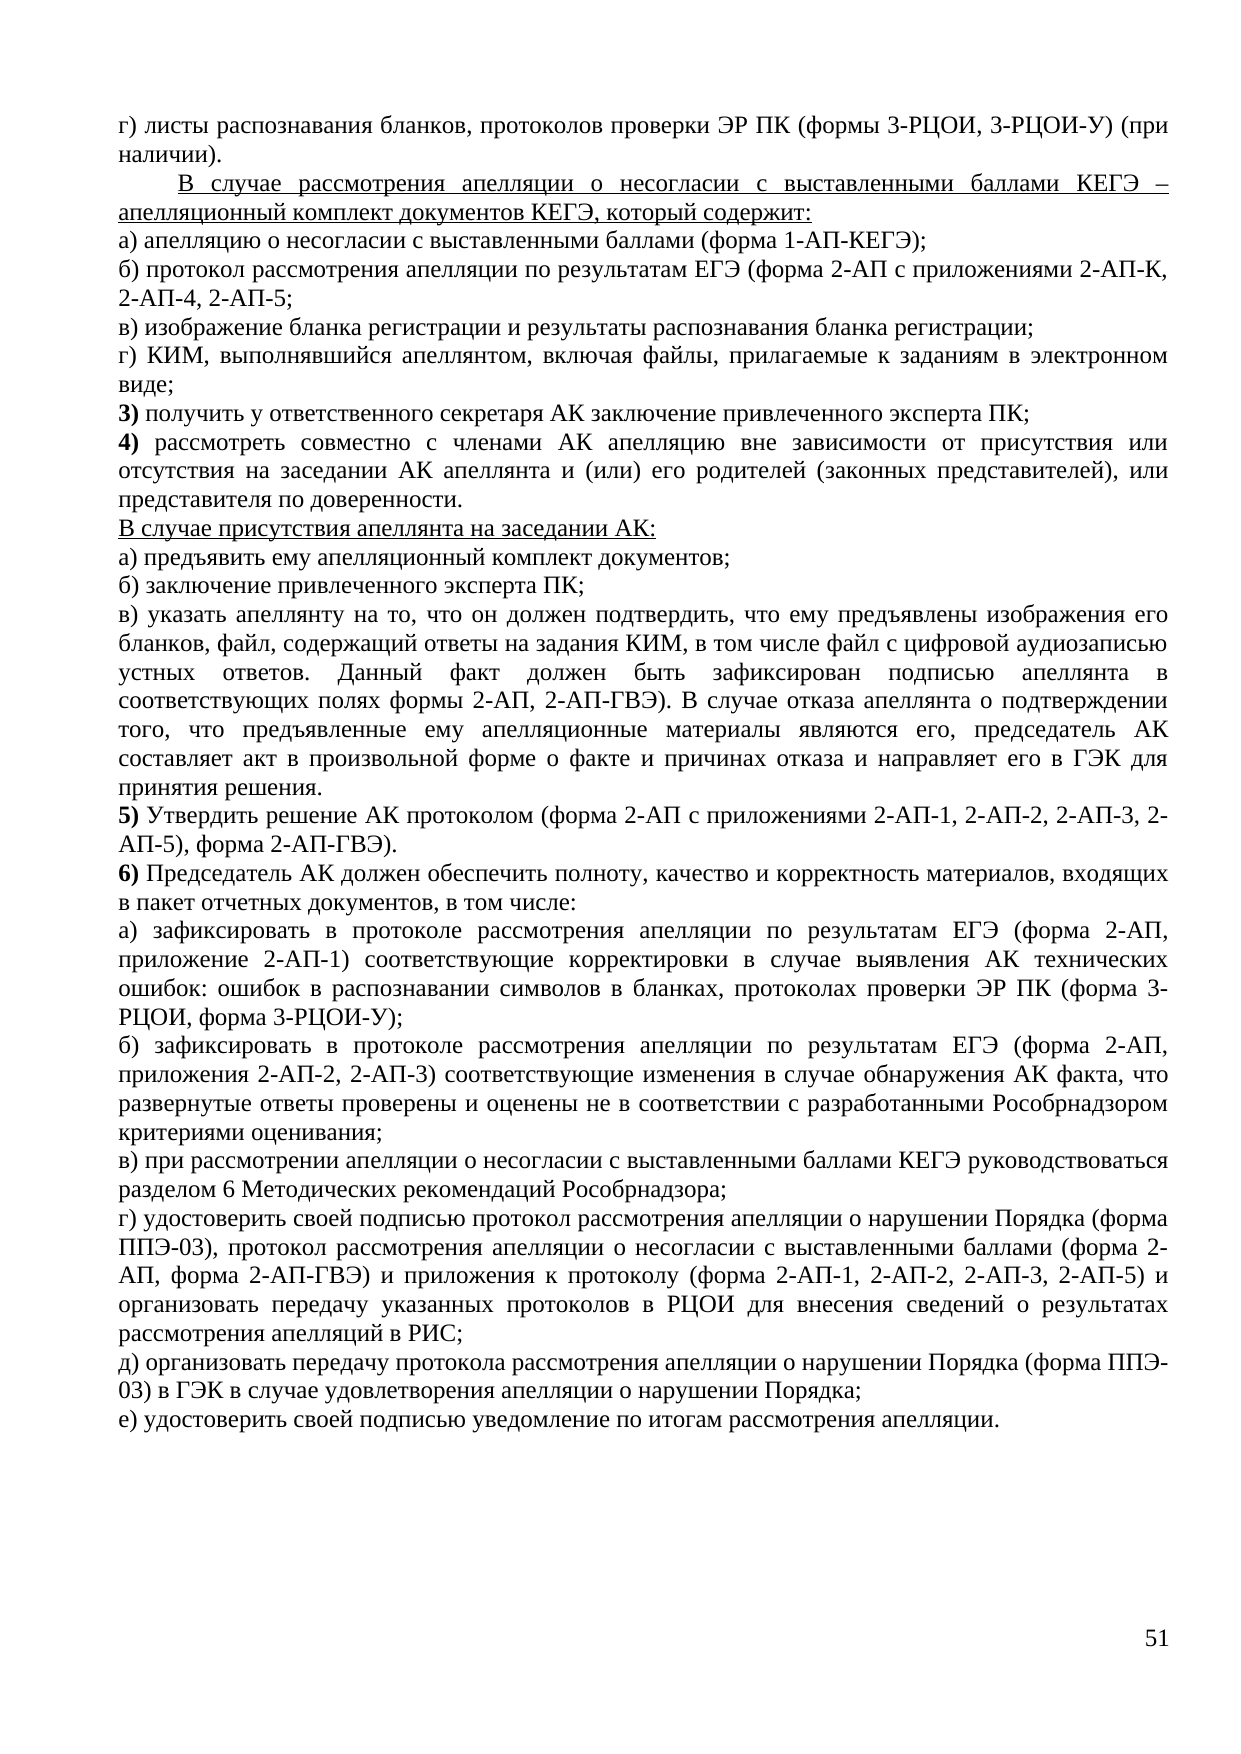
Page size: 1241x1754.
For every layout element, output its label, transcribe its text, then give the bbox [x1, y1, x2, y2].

list В случае рассмотрения апелляции о несогласии с выставленными баллами КЕГЭ – апелляционный комплект документов КЕГЭ, который содержит: [118, 168, 1169, 226]
list в) указать апеллянту на то, что он должен подтвердить, что ему предъявлены изображения его бланков, файл, содержащий ответы на задания КИМ, в том числе файл с цифровой аудиозаписью устных ответов. Данный факт должен быть зафиксирован подписью апеллянта в соответствующих полях формы 2-АП, 2-АП-ГВЭ). В случае отказа апеллянта о подтверждении того, что предъявленные ему апелляционные материалы являются его, председатель АК составляет акт в произвольной форме о факте и причинах отказа и направляет его в ГЭК для принятия решения. [118, 599, 1169, 801]
list а) предъявить ему апелляционный комплект документов; [118, 542, 1169, 571]
list 3) получить у ответственного секретаря АК заключение привлеченного эксперта ПК; [118, 398, 1169, 427]
list в) при рассмотрении апелляции о несогласии с выставленными баллами КЕГЭ руководствоваться разделом 6 Методических рекомендаций Рособрнадзора; [118, 1146, 1169, 1203]
list 6) Председатель АК должен обеспечить полноту, качество и корректность материалов, входящих в пакет отчетных документов, в том числе: [118, 858, 1169, 916]
list д) организовать передачу протокола рассмотрения апелляции о нарушении Порядка (форма ППЭ-03) в ГЭК в случае удовлетворения апелляции о нарушении Порядка; [118, 1347, 1169, 1404]
list б) протокол рассмотрения апелляции по результатам ЕГЭ (форма 2-АП с приложениями 2-АП-К, 2-АП-4, 2-АП-5; [118, 254, 1169, 312]
list 4) рассмотреть совместно с членами АК апелляцию вне зависимости от присутствия или отсутствия на заседании АК апеллянта и (или) его родителей (законных представителей), или представителя по доверенности. [118, 427, 1169, 513]
list 5) Утвердить решение АК протоколом (форма 2-АП с приложениями 2-АП-1, 2-АП-2, 2-АП-3, 2-АП-5), форма 2-АП-ГВЭ). [118, 801, 1169, 858]
list г) КИМ, выполнявшийся апеллянтом, включая файлы, прилагаемые к заданиям в электронном виде; [118, 341, 1169, 398]
list В случае присутствия апеллянта на заседании АК: [118, 513, 1169, 542]
list б) заключение привлеченного эксперта ПК; [118, 571, 1169, 599]
list г) удостоверить своей подписью протокол рассмотрения апелляции о нарушении Порядка (форма ППЭ-03), протокол рассмотрения апелляции о несогласии с выставленными баллами (форма 2-АП, форма 2-АП-ГВЭ) и приложения к протоколу (форма 2-АП-1, 2-АП-2, 2-АП-3, 2-АП-5) и организовать передачу указанных протоколов в РЦОИ для внесения сведений о результатах рассмотрения апелляций в РИС; [118, 1203, 1169, 1347]
list б) зафиксировать в протоколе рассмотрения апелляции по результатам ЕГЭ (форма 2-АП, приложения 2-АП-2, 2-АП-3) соответствующие изменения в случае обнаружения АК факта, что развернутые ответы проверены и оценены не в соответствии с разработанными Рособрнадзором критериями оценивания; [118, 1031, 1169, 1146]
list а) зафиксировать в протоколе рассмотрения апелляции по результатам ЕГЭ (форма 2-АП, приложение 2-АП-1) соответствующие корректировки в случае выявления АК технических ошибок: ошибок в распознавании символов в бланках, протоколах проверки ЭР ПК (форма 3-РЦОИ, форма 3-РЦОИ-У); [118, 916, 1169, 1031]
list а) апелляцию о несогласии с выставленными баллами (форма 1-АП-КЕГЭ); [118, 226, 1169, 254]
list е) удостоверить своей подписью уведомление по итогам рассмотрения апелляции. [118, 1404, 1169, 1433]
list в) изображение бланка регистрации и результаты распознавания бланка регистрации; [118, 312, 1169, 341]
list г) листы распознавания бланков, протоколов проверки ЭР ПК (формы 3-РЦОИ, 3-РЦОИ-У) (при наличии). [118, 111, 1169, 168]
